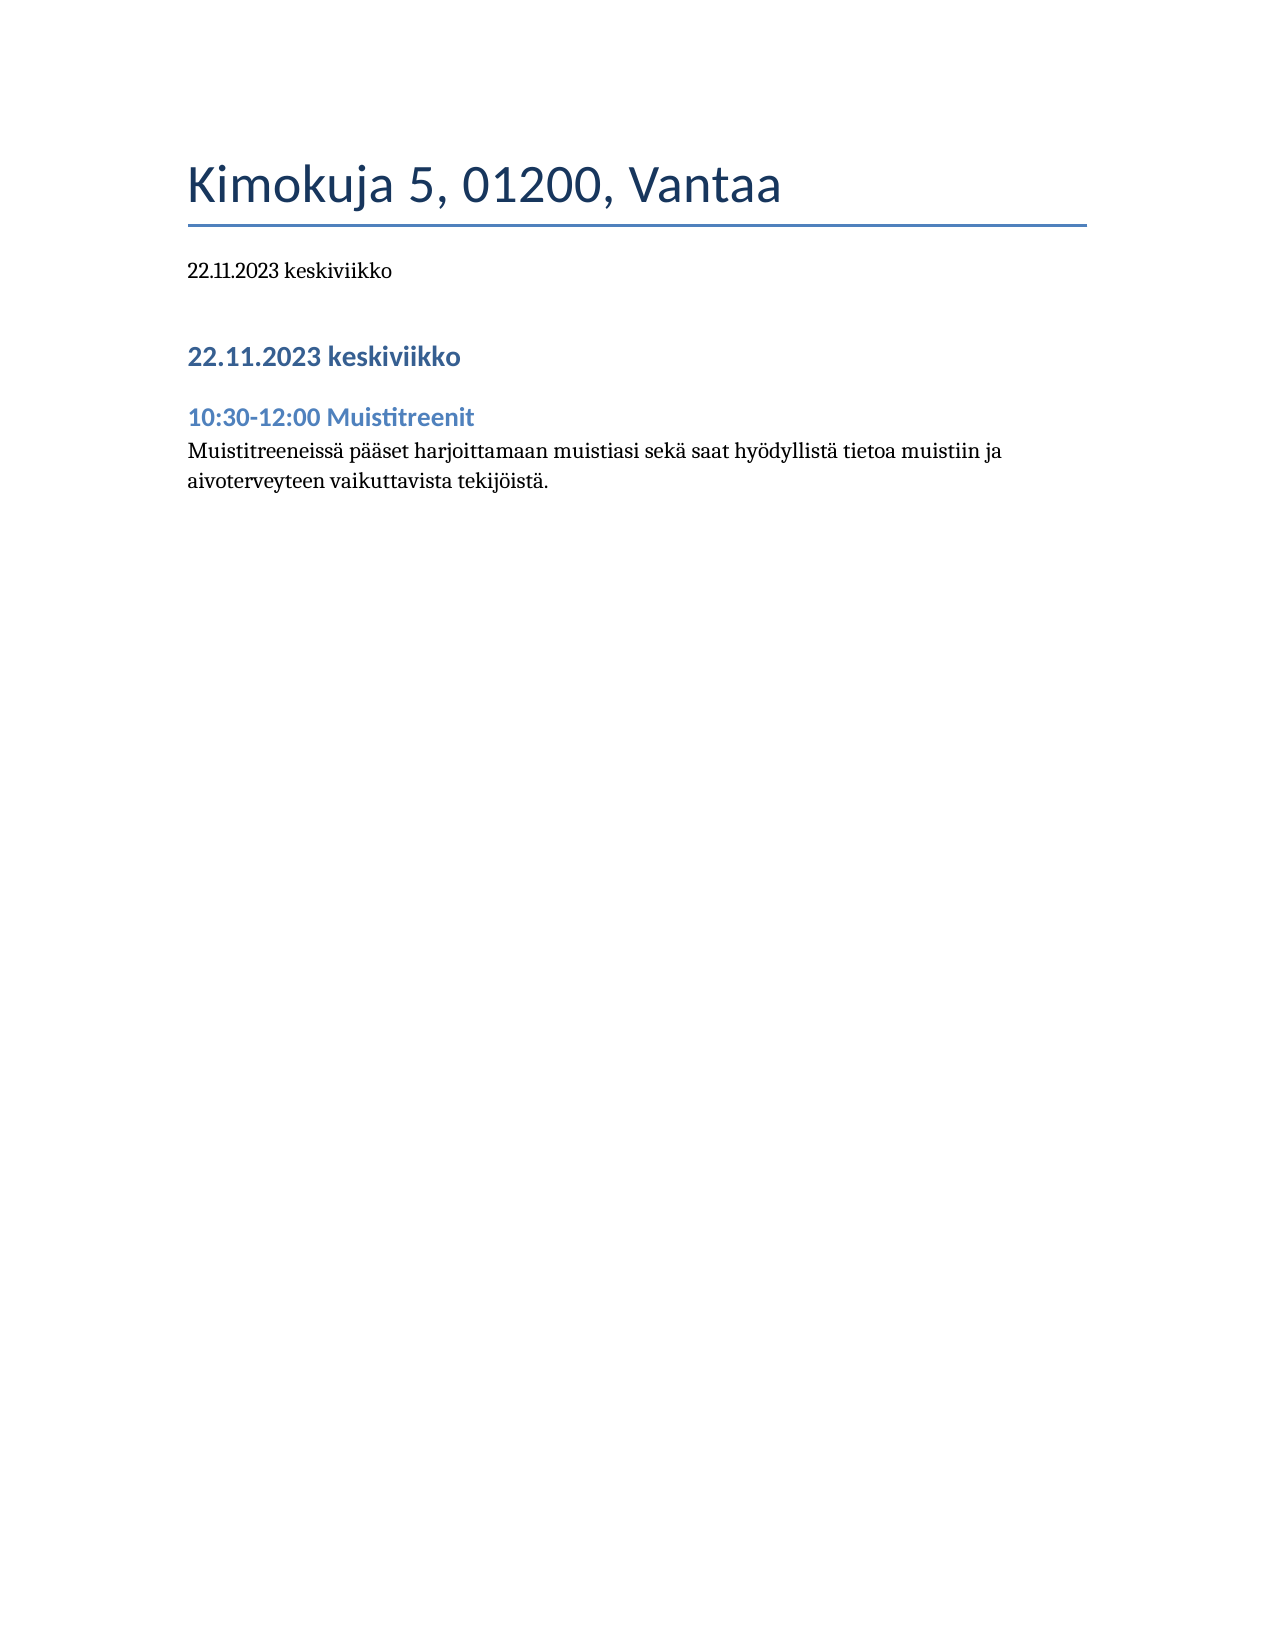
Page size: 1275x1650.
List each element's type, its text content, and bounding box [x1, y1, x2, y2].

subtitle 10:30-12:00 Muistitreenit [187, 400, 1087, 433]
title Kimokuja 5, 01200, Vantaa [187, 150, 1087, 227]
subtitle 22.11.2023 keskiviikko [187, 338, 1087, 374]
text 22.11.2023 keskiviikko [187, 258, 1087, 284]
text Muistitreeneissä pääset harjoittamaan muistiasi sekä saat hyödyllistä tietoa muistiin ja aivoterveyteen vaikuttavista tekijöistä. [187, 438, 1087, 494]
